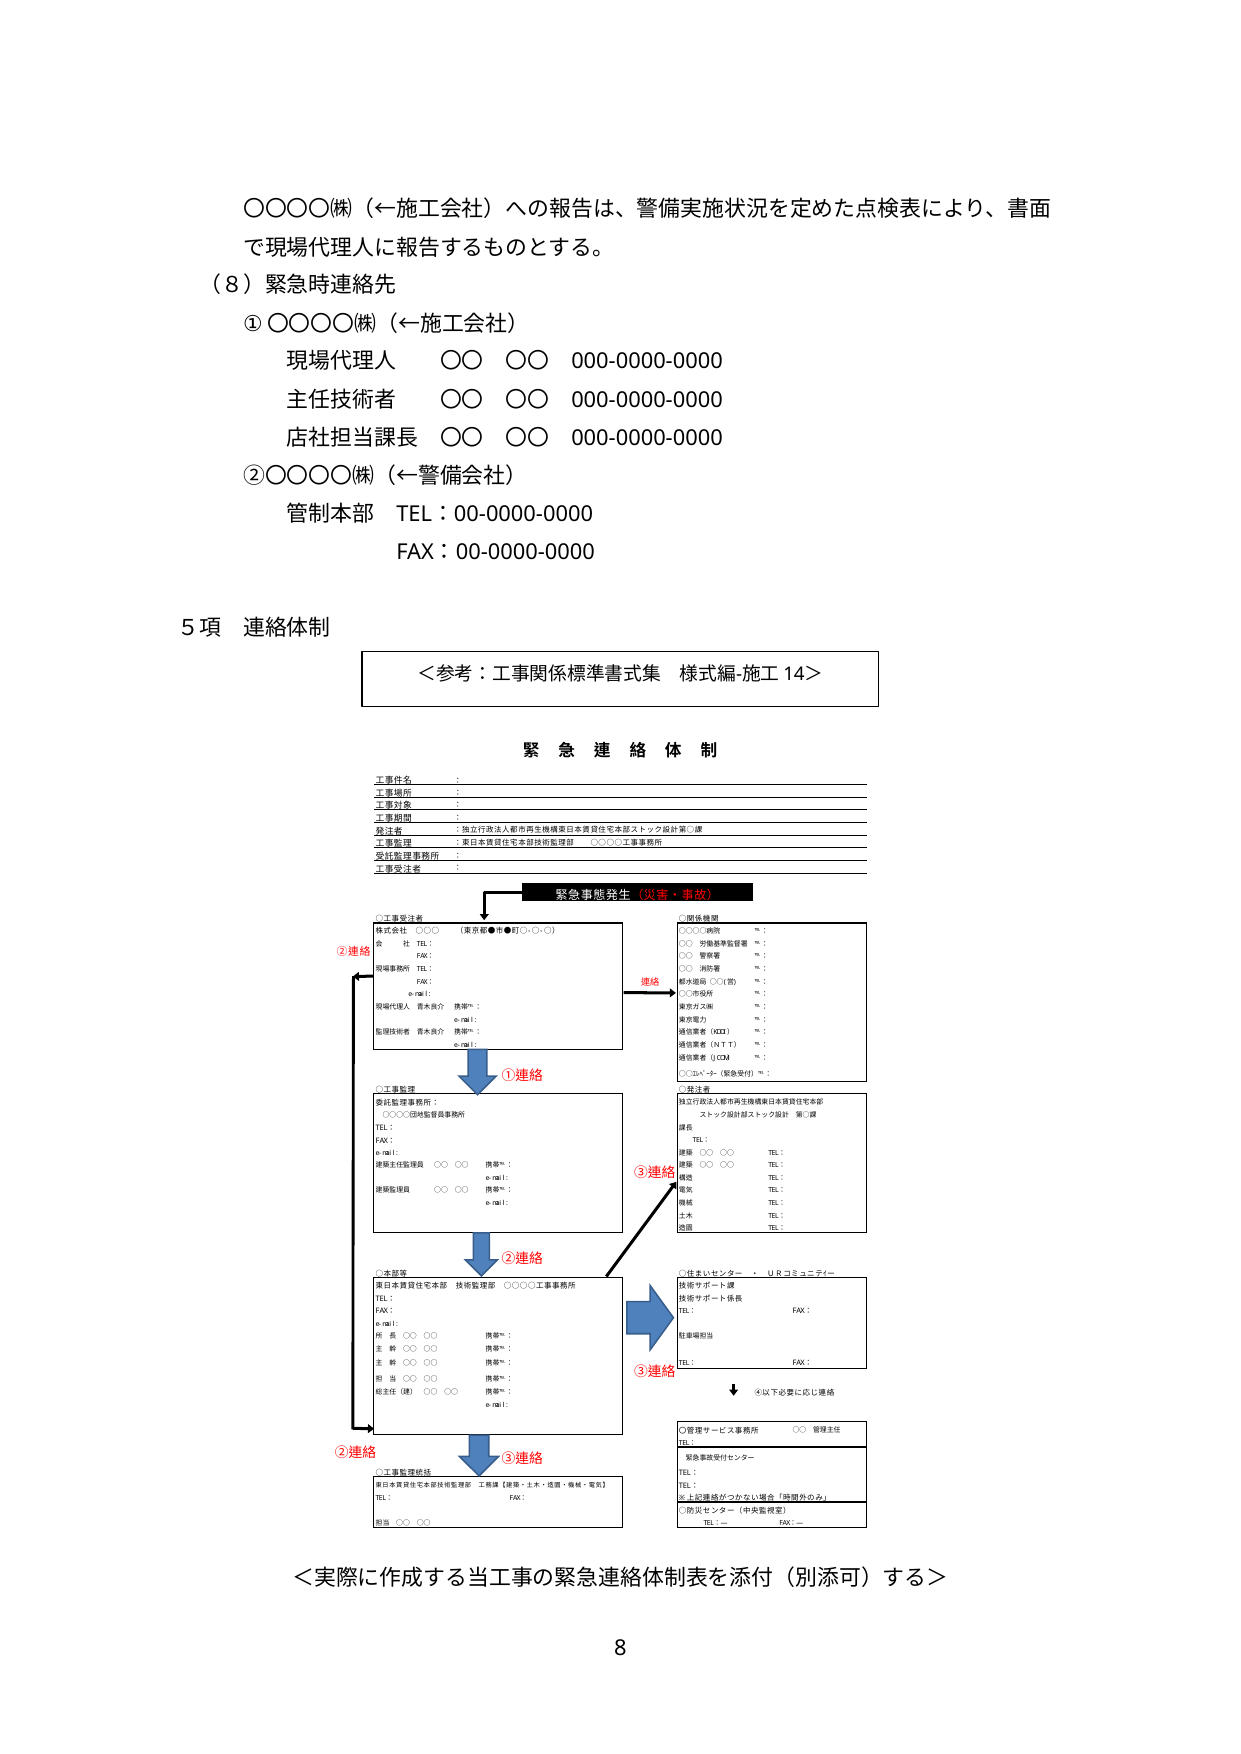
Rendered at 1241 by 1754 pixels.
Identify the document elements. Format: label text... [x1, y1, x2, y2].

text 現場代理人 〇〇 〇〇 000-0000-0000 [177, 340, 1063, 378]
text FAX：00-0000-0000 [177, 531, 1063, 568]
text ＜実際に作成する当工事の緊急連絡体制表を添付（別添可）する＞ [177, 1557, 1063, 1595]
text 〇〇〇〇㈱（←施工会社）への報告は、警備実施状況を定めた点検表により、書面で現場代理人に報告するものとする。 [243, 188, 1063, 264]
text （８）緊急時連絡先 [177, 264, 1063, 302]
text 管制本部 TEL：00-0000-0000 [177, 492, 1063, 531]
text ②〇〇〇〇㈱（←警備会社） [177, 454, 1063, 492]
text ①〇〇〇〇㈱（←施工会社） [177, 302, 1063, 340]
text 主任技術者 〇〇 〇〇 000-0000-0000 [177, 378, 1063, 416]
text ５項 連絡体制 [177, 607, 1063, 644]
text 店社担当課長 〇〇 〇〇 000-0000-0000 [177, 416, 1063, 454]
